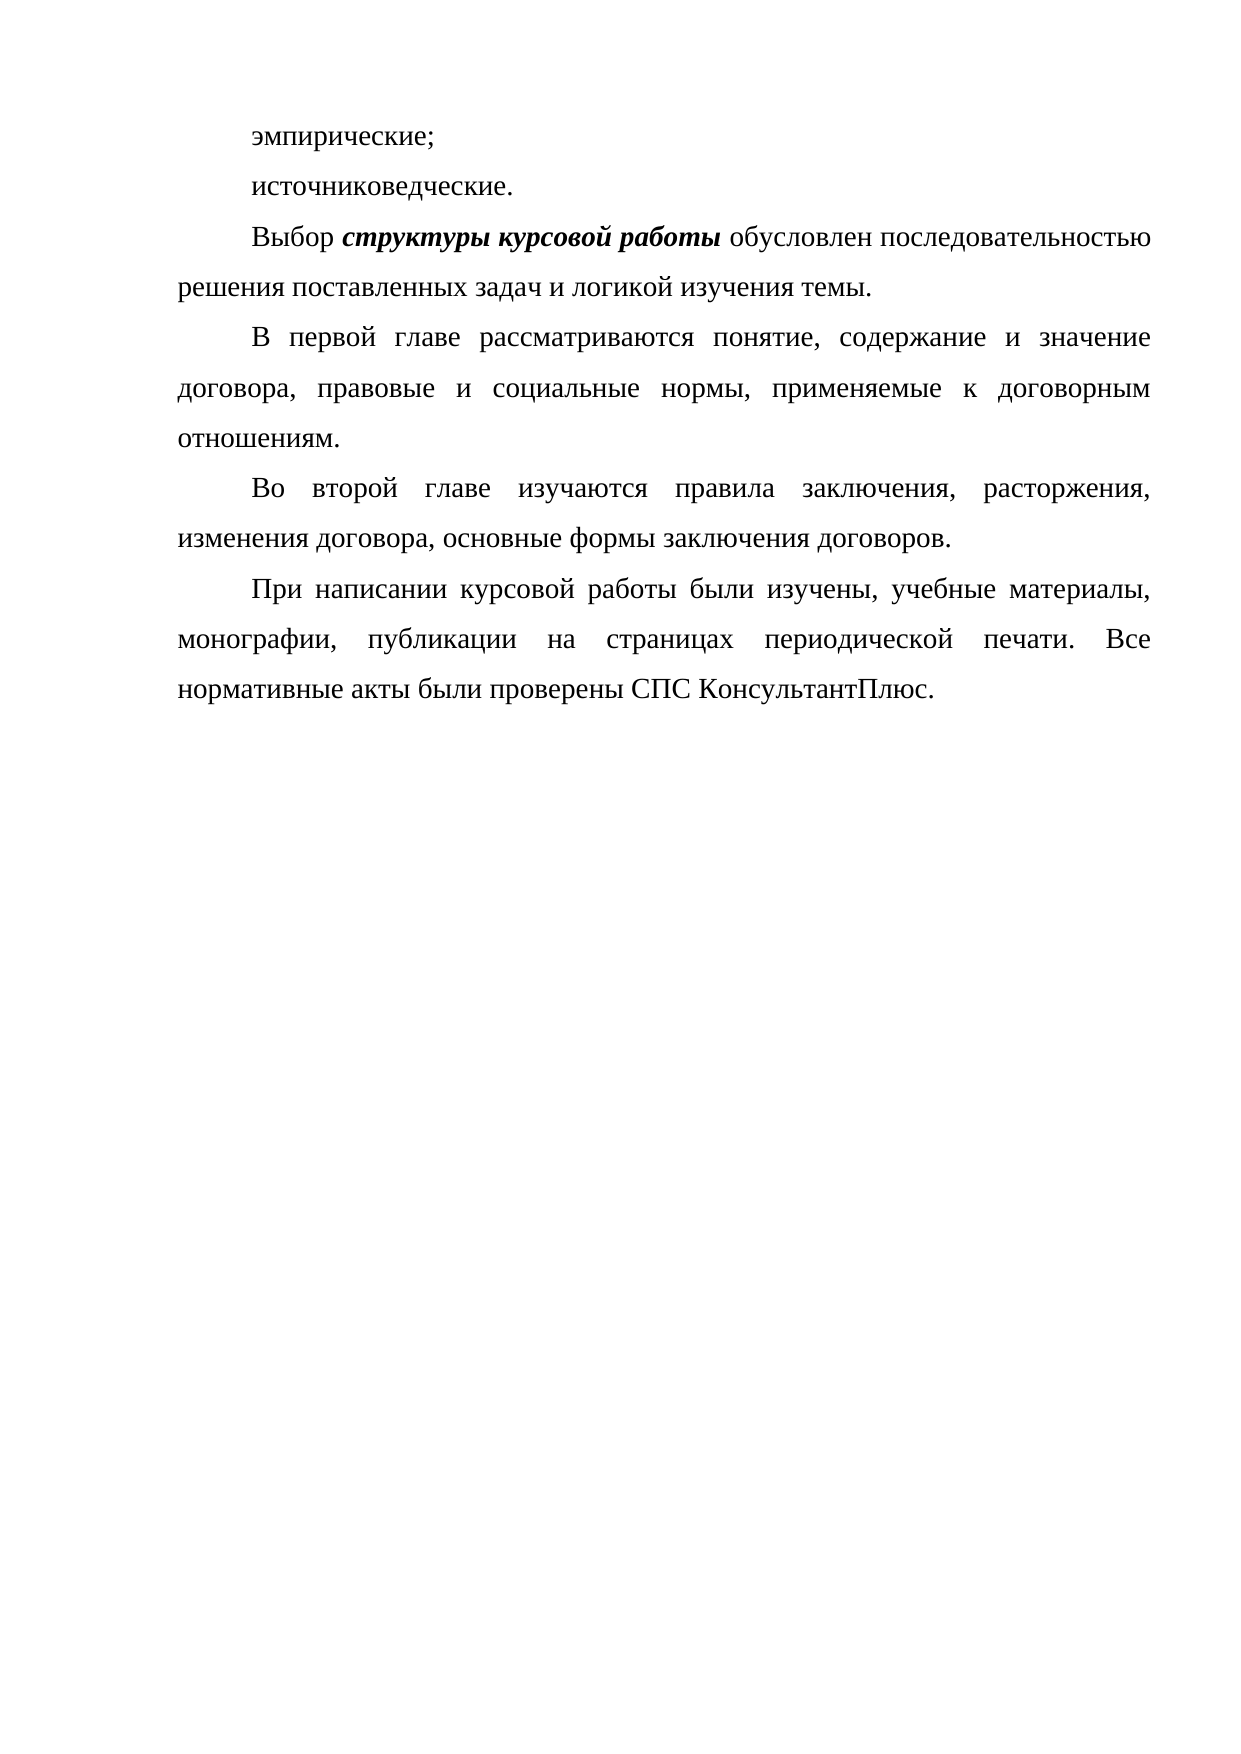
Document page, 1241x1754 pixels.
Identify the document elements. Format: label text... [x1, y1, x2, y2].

text источниковедческие. [177, 168, 1152, 202]
text Выбор структуры курсовой работы обусловлен последовательностью решения поставленных задач и логикой изучения темы. [177, 219, 1152, 303]
text Во второй главе изучаются правила заключения, расторжения, изменения договора, основные формы заключения договоров. [177, 470, 1152, 554]
text В первой главе рассматриваются понятие, содержание и значение договора, правовые и социальные нормы, применяемые к договорным отношениям. [177, 319, 1152, 453]
text При написании курсовой работы были изучены, учебные материалы, монографии, публикации на страницах периодической печати. Все нормативные акты были проверены СПС КонсультантПлюс. [177, 571, 1152, 705]
text эмпирические; [177, 118, 1152, 152]
